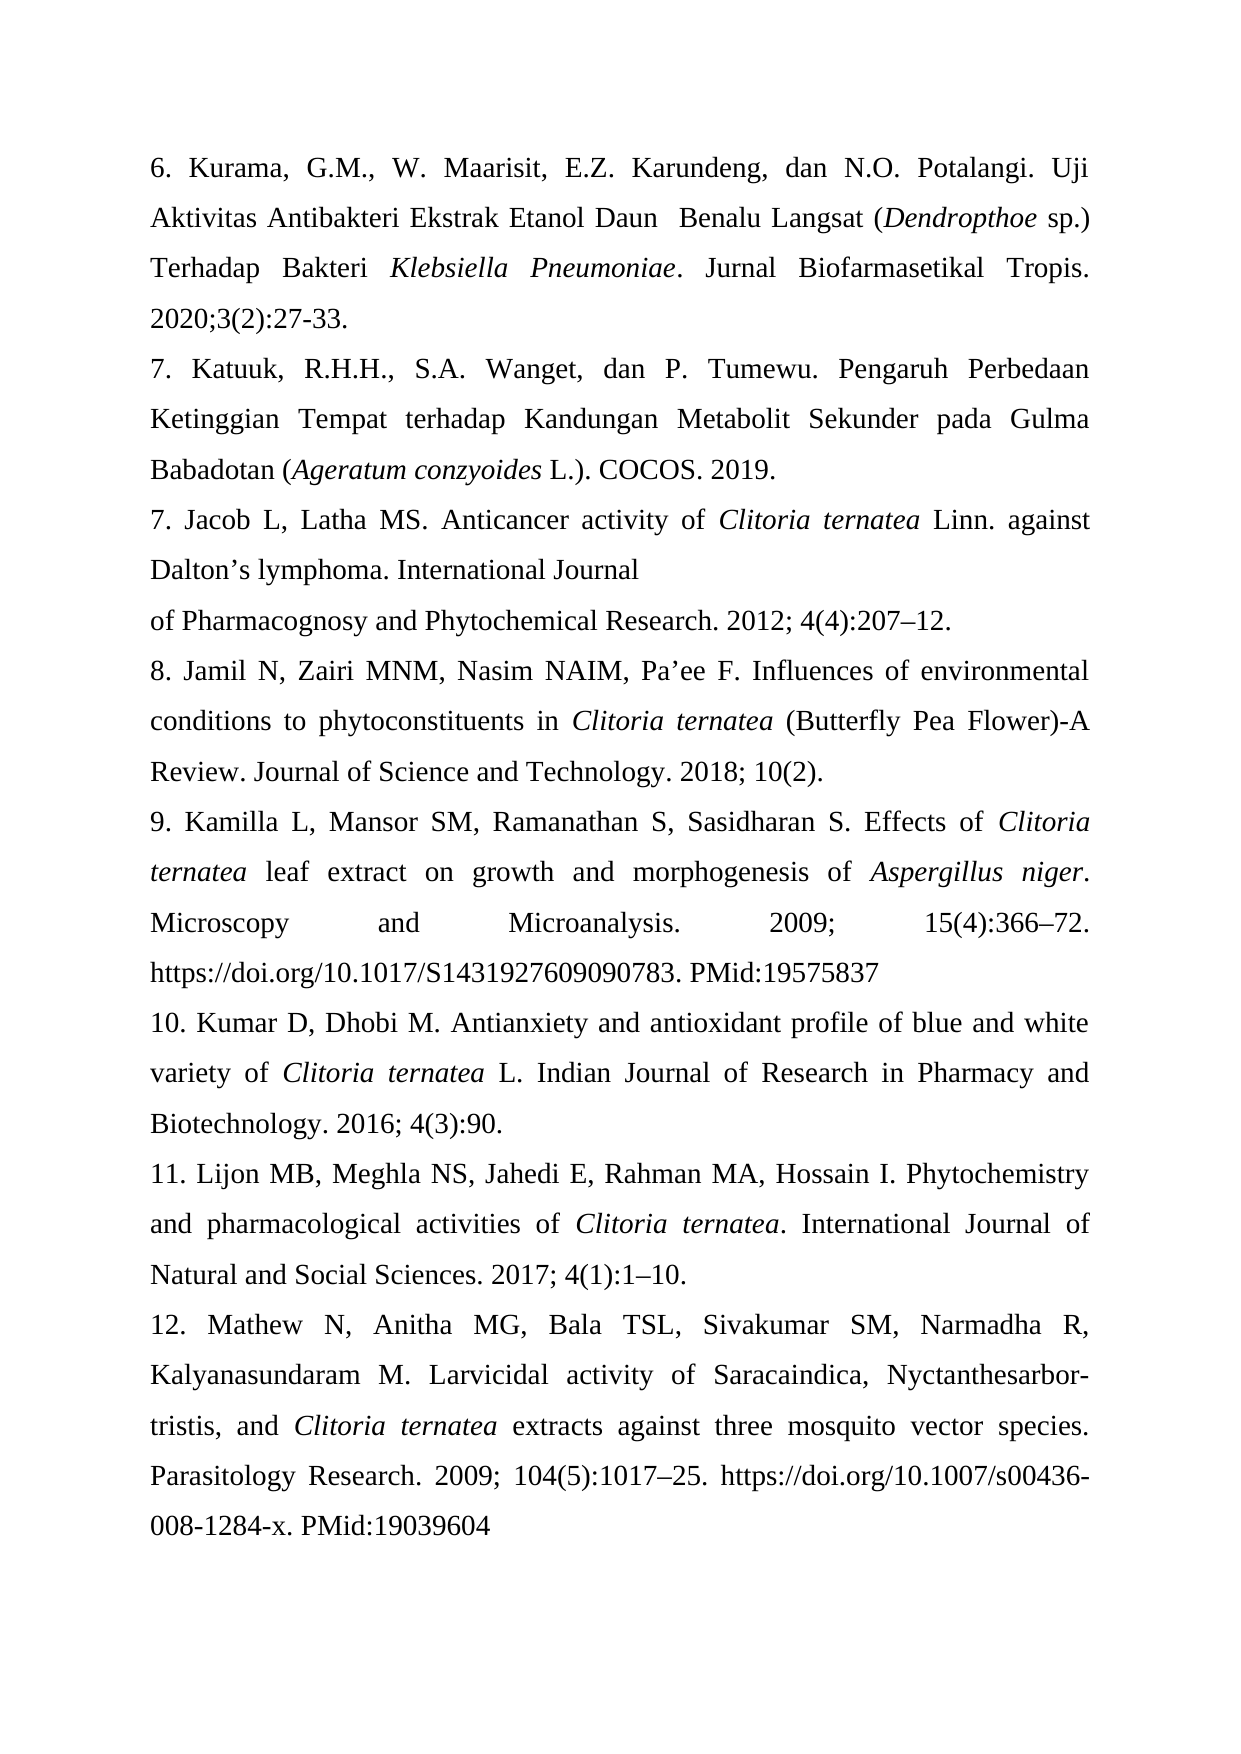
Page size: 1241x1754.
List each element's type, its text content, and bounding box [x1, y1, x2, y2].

text 8. Jamil N, Zairi MNM, Nasim NAIM, Pa’ee F. Influences of environmental conditions to phytoconstituents in Clitoria ternatea (Butterfly Pea Flower)-A Review. Journal of Science and Technology. 2018; 10(2). [150, 653, 1090, 787]
text 12. Mathew N, Anitha MG, Bala TSL, Sivakumar SM, Narmadha R, Kalyanasundaram M. Larvicidal activity of Saracaindica, Nyctanthesarbor-tristis, and Clitoria ternatea extracts against three mosquito vector species. Parasitology Research. 2009; 104(5):1017–25. https://doi.org/10.1007/s00436-008-1284-x. PMid:19039604 [150, 1307, 1090, 1542]
text of Pharmacognosy and Phytochemical Research. 2012; 4(4):207–12. [150, 603, 1090, 636]
text 10. Kumar D, Dhobi M. Antianxiety and antioxidant profile of blue and white variety of Clitoria ternatea L. Indian Journal of Research in Pharmacy and Biotechnology. 2016; 4(3):90. [150, 1005, 1090, 1139]
text 7. Katuuk, R.H.H., S.A. Wanget, dan P. Tumewu. Pengaruh Perbedaan Ketinggian Tempat terhadap Kandungan Metabolit Sekunder pada Gulma Babadotan (Ageratum conzyoides L.). COCOS. 2019. [150, 351, 1090, 485]
text 6. Kurama, G.M., W. Maarisit, E.Z. Karundeng, dan N.O. Potalangi. Uji Aktivitas Antibakteri Ekstrak Etanol Daun Benalu Langsat (Dendropthoe sp.) Terhadap Bakteri Klebsiella Pneumoniae. Jurnal Biofarmasetikal Tropis. 2020;3(2):27-33. [150, 150, 1090, 334]
text 11. Lijon MB, Meghla NS, Jahedi E, Rahman MA, Hossain I. Phytochemistry and pharmacological activities of Clitoria ternatea. International Journal of Natural and Social Sciences. 2017; 4(1):1–10. [150, 1156, 1090, 1290]
text 9. Kamilla L, Mansor SM, Ramanathan S, Sasidharan S. Effects of Clitoria ternatea leaf extract on growth and morphogenesis of Aspergillus niger. Microscopy and Microanalysis. 2009; 15(4):366–72. https://doi.org/10.1017/S1431927609090783. PMid:19575837 [150, 804, 1090, 988]
text 7. Jacob L, Latha MS. Anticancer activity of Clitoria ternatea Linn. against Dalton’s lymphoma. International Journal [150, 502, 1090, 586]
